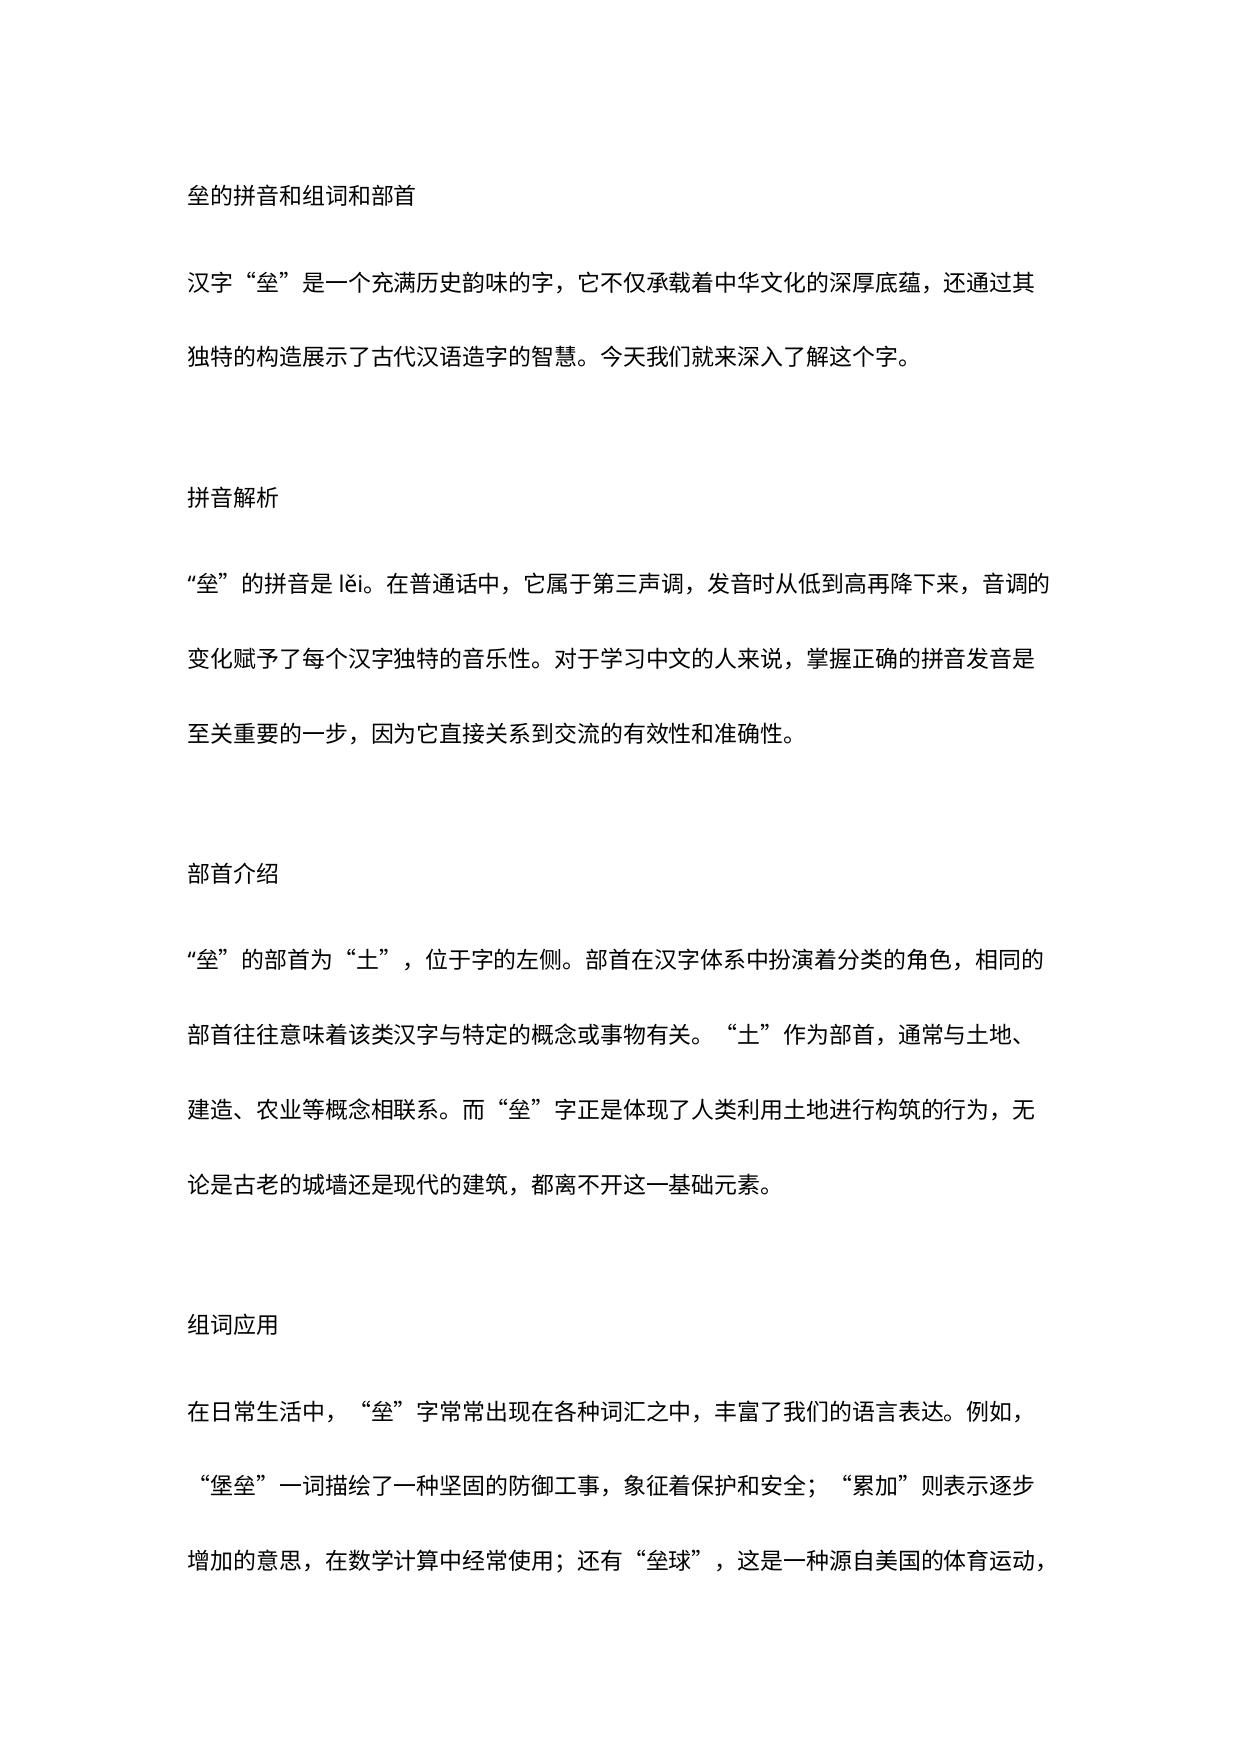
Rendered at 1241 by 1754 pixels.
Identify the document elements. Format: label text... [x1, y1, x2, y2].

text 部首介绍 [187, 840, 1053, 905]
text 组词应用 [187, 1291, 1053, 1356]
text “垒”的部首为“土”，位于字的左侧。部首在汉字体系中扮演着分类的角色，相同的部首往往意味着该类汉字与特定的概念或事物有关。“土”作为部首，通常与土地、建造、农业等概念相联系。而“垒”字正是体现了人类利用土地进行构筑的行为，无论是古老的城墙还是现代的建筑，都离不开这一基础元素。 [187, 927, 1053, 1216]
text 汉字“垒”是一个充满历史韵味的字，它不仅承载着中华文化的深厚底蕴，还通过其独特的构造展示了古代汉语造字的智慧。今天我们就来深入了解这个字。 [187, 248, 1053, 388]
text “垒”的拼音是 lěi。在普通话中，它属于第三声调，发音时从低到高再降下来，音调的变化赋予了每个汉字独特的音乐性。对于学习中文的人来说，掌握正确的拼音发音是至关重要的一步，因为它直接关系到交流的有效性和准确性。 [187, 550, 1053, 764]
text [187, 1378, 1053, 1592]
text 拼音解析 [187, 464, 1053, 529]
text 垒的拼音和组词和部首 [187, 162, 1053, 227]
